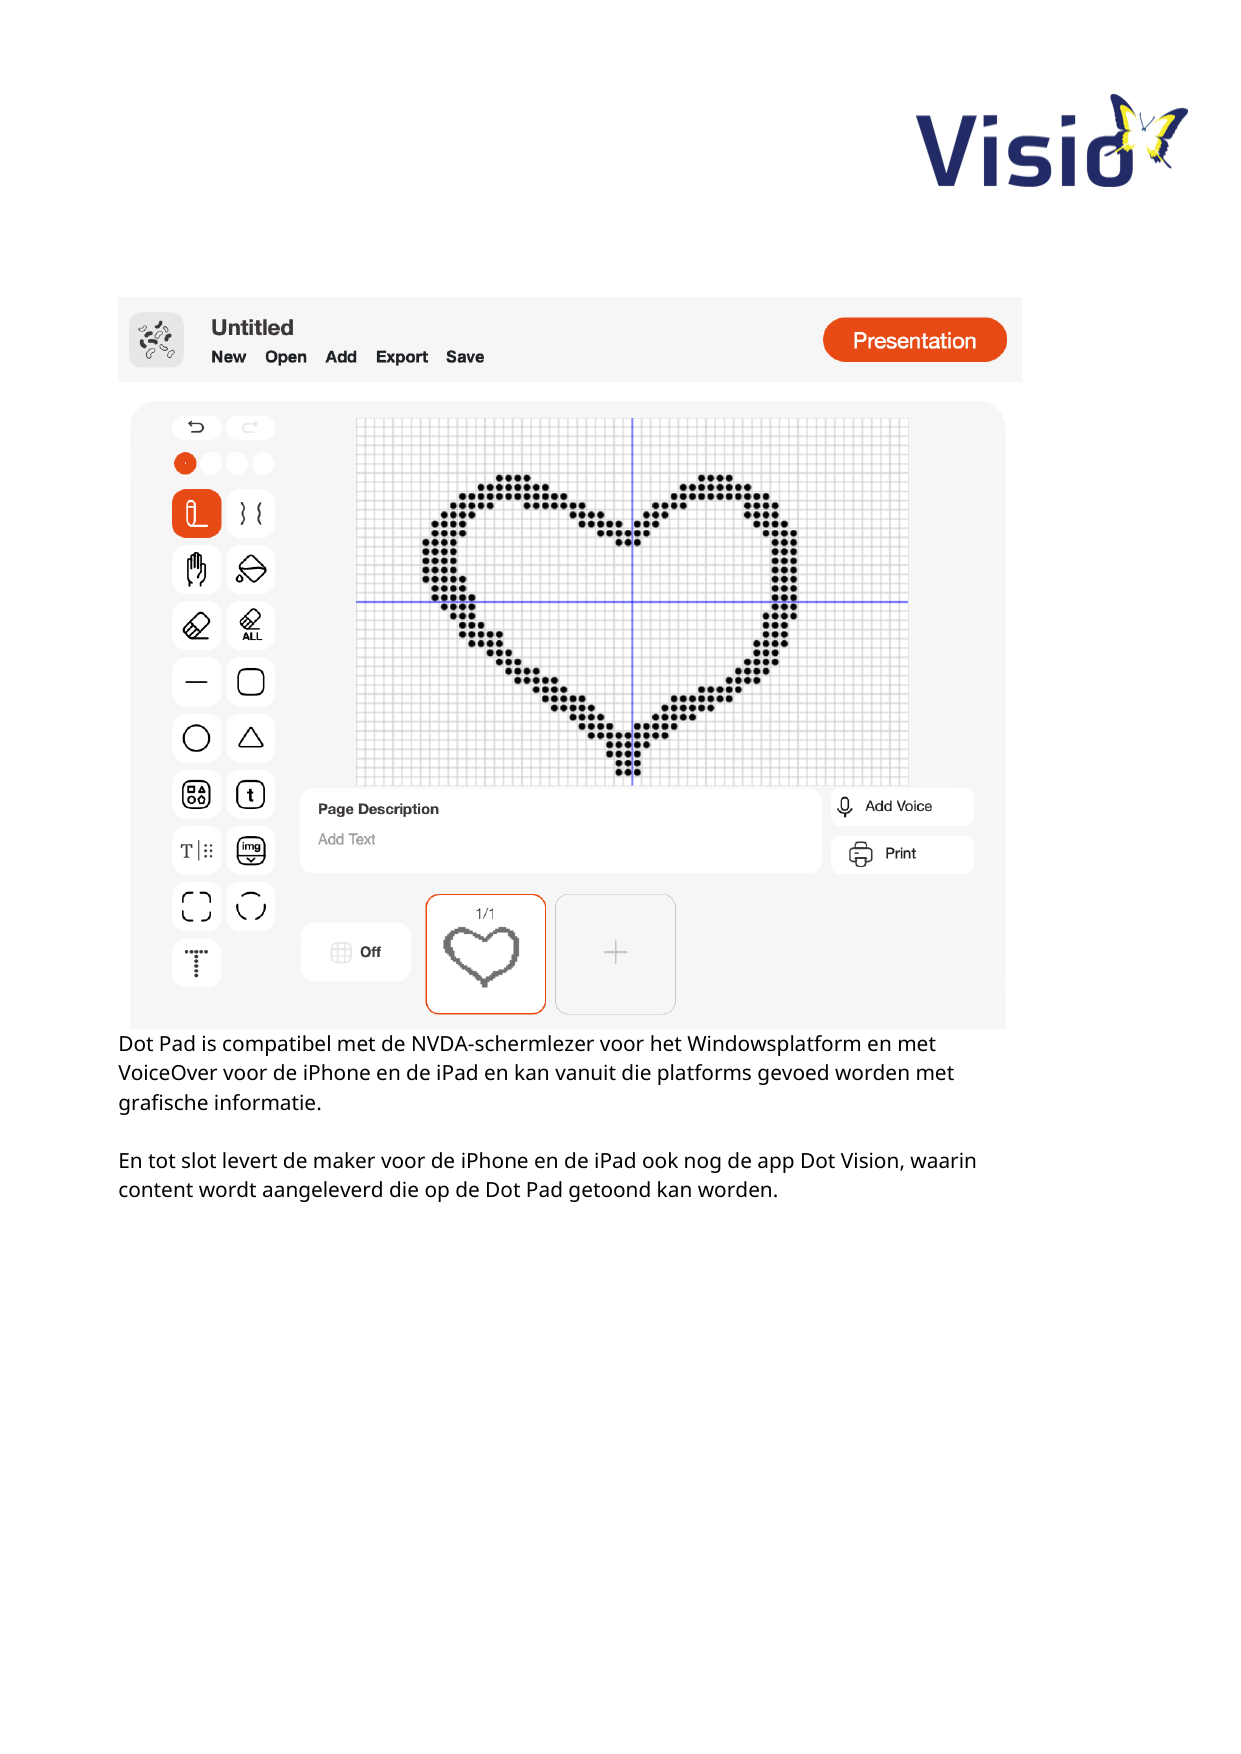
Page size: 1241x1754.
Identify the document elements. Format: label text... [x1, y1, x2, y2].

picture [118, 295, 1023, 1029]
picture [904, 89, 1199, 190]
text En tot slot levert de maker voor de iPhone en de iPad ook nog de app Dot Vision, waarin content wordt aangeleverd die op de Dot Pad getoond kan worden. [118, 1145, 1016, 1203]
text Dot Pad is compatibel met de NVDA-schermlezer voor het Windowsplatform en met VoiceOver voor de iPhone en de iPad en kan vanuit die platforms gevoed worden met grafische informatie. [118, 1029, 1016, 1116]
